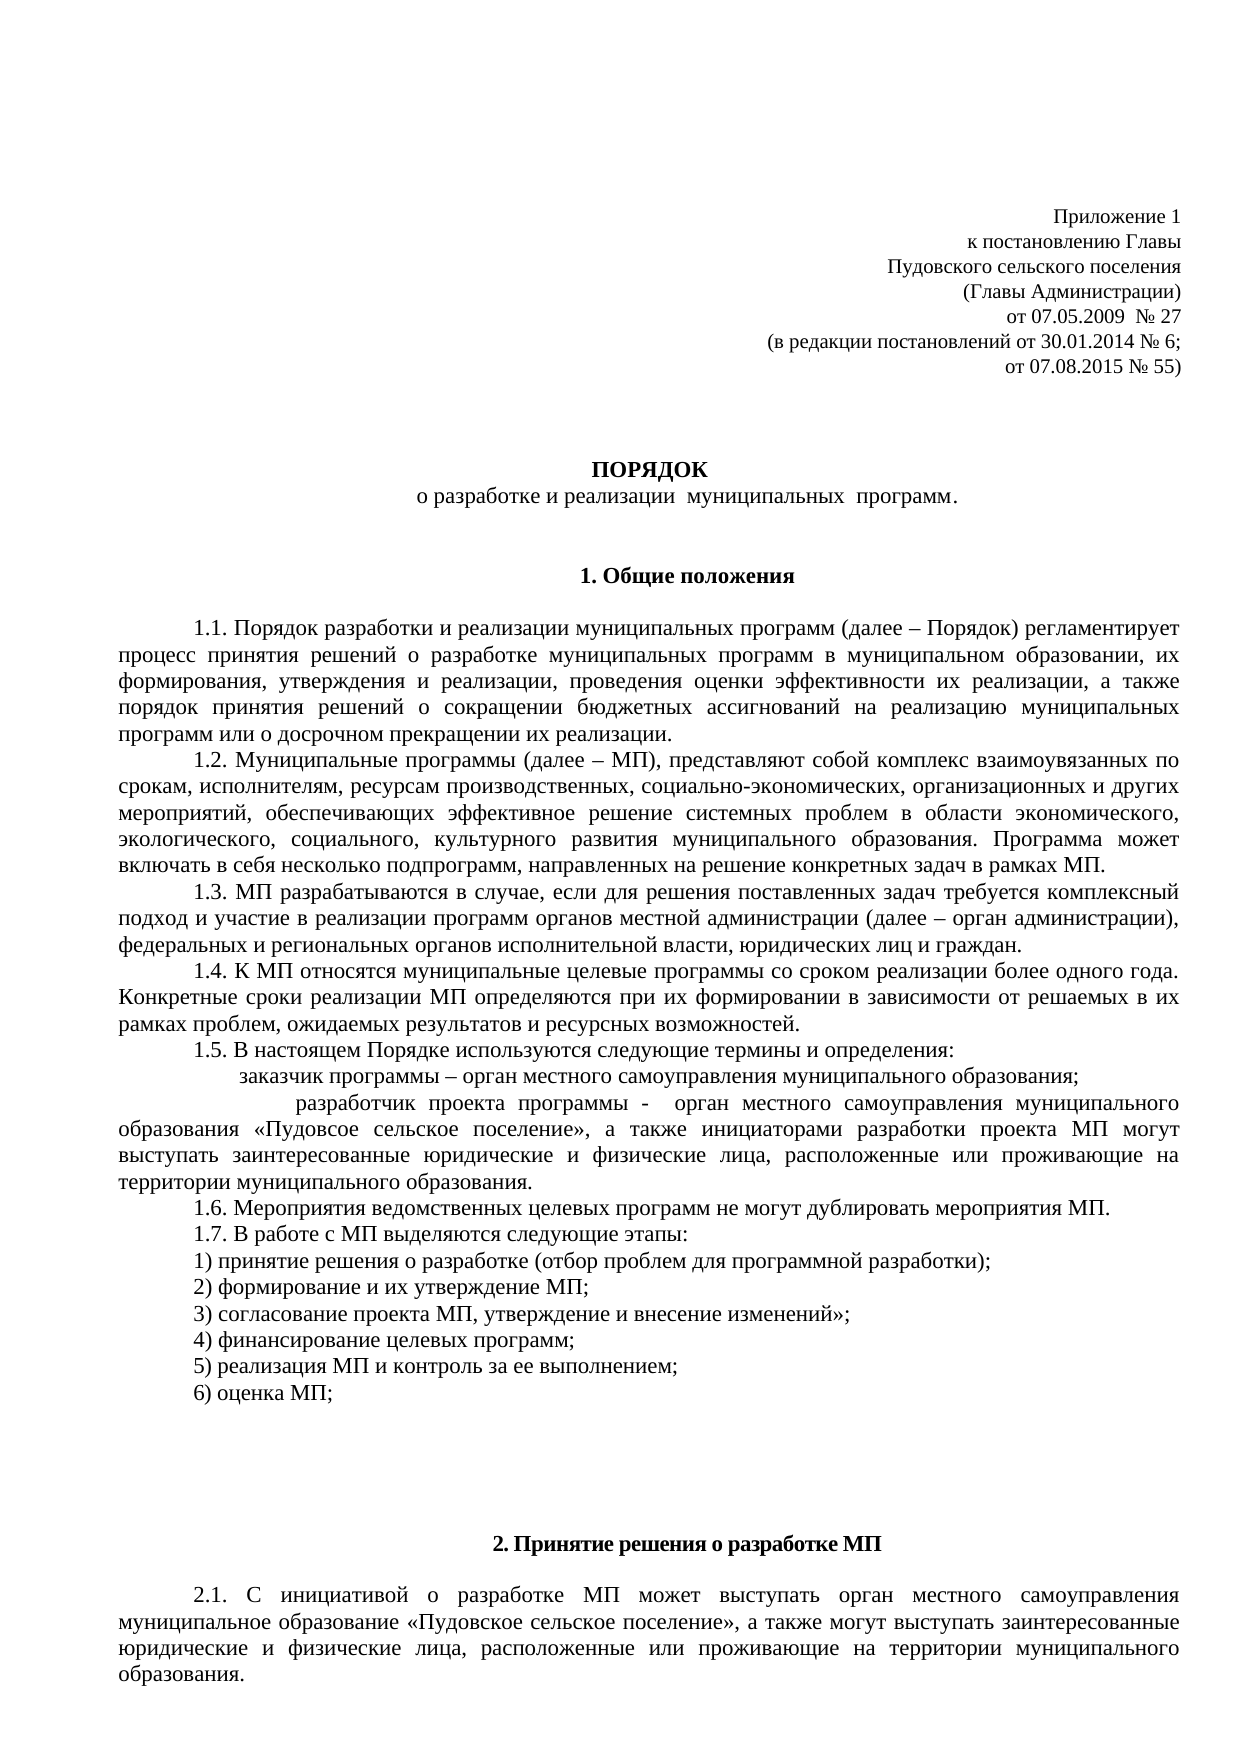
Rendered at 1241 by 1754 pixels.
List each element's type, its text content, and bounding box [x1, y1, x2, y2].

text 6) оценка МП; [118, 1379, 1181, 1405]
text 1.6. Мероприятия ведомственных целевых программ не могут дублировать мероприятия МП. [118, 1194, 1181, 1221]
text 1.1. Порядок разработки и реализации муниципальных программ (далее – Порядок) регламентирует процесс принятия решений о разработке муниципальных программ в муниципальном образовании, их формирования, утверждения и реализации, проведения оценки эффективности их реализации, а также порядок принятия решений о сокращении бюджетных ассигнований на реализацию муниципальных программ или о досрочном прекращении их реализации. [118, 614, 1181, 746]
text 3) согласование проекта МП, утверждение и внесение изменений»; [118, 1299, 1181, 1326]
text 2.1. С инициативой о разработке МП может выступать орган местного самоуправления муниципальное образование «Пудовское сельское поселение», а также могут выступать заинтересованные юридические и физические лица, расположенные или проживающие на территории муниципального образования. [118, 1581, 1181, 1687]
text 1. Общие положения [118, 562, 1181, 588]
text разработчик проекта программы - орган местного самоуправления муниципального образования «Пудовсое сельское поселение», а также инициаторами разработки проекта МП могут выступать заинтересованные юридические и физические лица, расположенные или проживающие на территории муниципального образования. [118, 1089, 1181, 1194]
text 5) реализация МП и контроль за ее выполнением; [118, 1352, 1181, 1379]
text Приложение 1 [118, 203, 1181, 228]
text 1.4. К МП относятся муниципальные целевые программы со сроком реализации более одного года. Конкретные сроки реализации МП определяются при их формировании в зависимости от решаемых в их рамках проблем, ожидаемых результатов и ресурсных возможностей. [118, 957, 1181, 1036]
text 2. Принятие решения о разработке МП [118, 1530, 1181, 1556]
text 1.5. В настоящем Порядке используются следующие термины и определения: [118, 1036, 1181, 1062]
text Пудовского сельского поселения [118, 253, 1181, 278]
text 2) формирование и их утверждение МП; [118, 1273, 1181, 1299]
text 1.2. Муниципальные программы (далее – МП), представляют собой комплекс взаимоувязанных по срокам, исполнителям, ресурсам производственных, социально-экономических, организационных и других мероприятий, обеспечивающих эффективное решение системных проблем в области экономического, экологического, социального, культурного развития муниципального образования. Программа может включать в себя несколько подпрограмм, направленных на решение конкретных задач в рамках МП. [118, 746, 1181, 878]
text заказчик программы – орган местного самоуправления муниципального образования; [118, 1062, 1181, 1089]
text от 07.08.2015 № 55) [118, 353, 1181, 378]
text от 07.05.2009 № 27 [118, 303, 1181, 328]
text о разработке и реализации муниципальных программ. [118, 483, 1181, 509]
text 1) принятие решения о разработке (отбор проблем для программной разработки); [118, 1247, 1181, 1273]
text 1.7. В работе с МП выделяются следующие этапы: [118, 1221, 1181, 1247]
text (в редакции постановлений от 30.01.2014 № 6; [118, 328, 1181, 353]
text (Главы Администрации) [118, 278, 1181, 303]
text 4) финансирование целевых программ; [118, 1326, 1181, 1352]
text 1.3. МП разрабатываются в случае, если для решения поставленных задач требуется комплексный подход и участие в реализации программ органов местной администрации (далее – орган администрации), федеральных и региональных органов исполнительной власти, юридических лиц и граждан. [118, 878, 1181, 957]
text ПОРЯДОК [118, 456, 1181, 483]
text к постановлению Главы [118, 228, 1181, 253]
